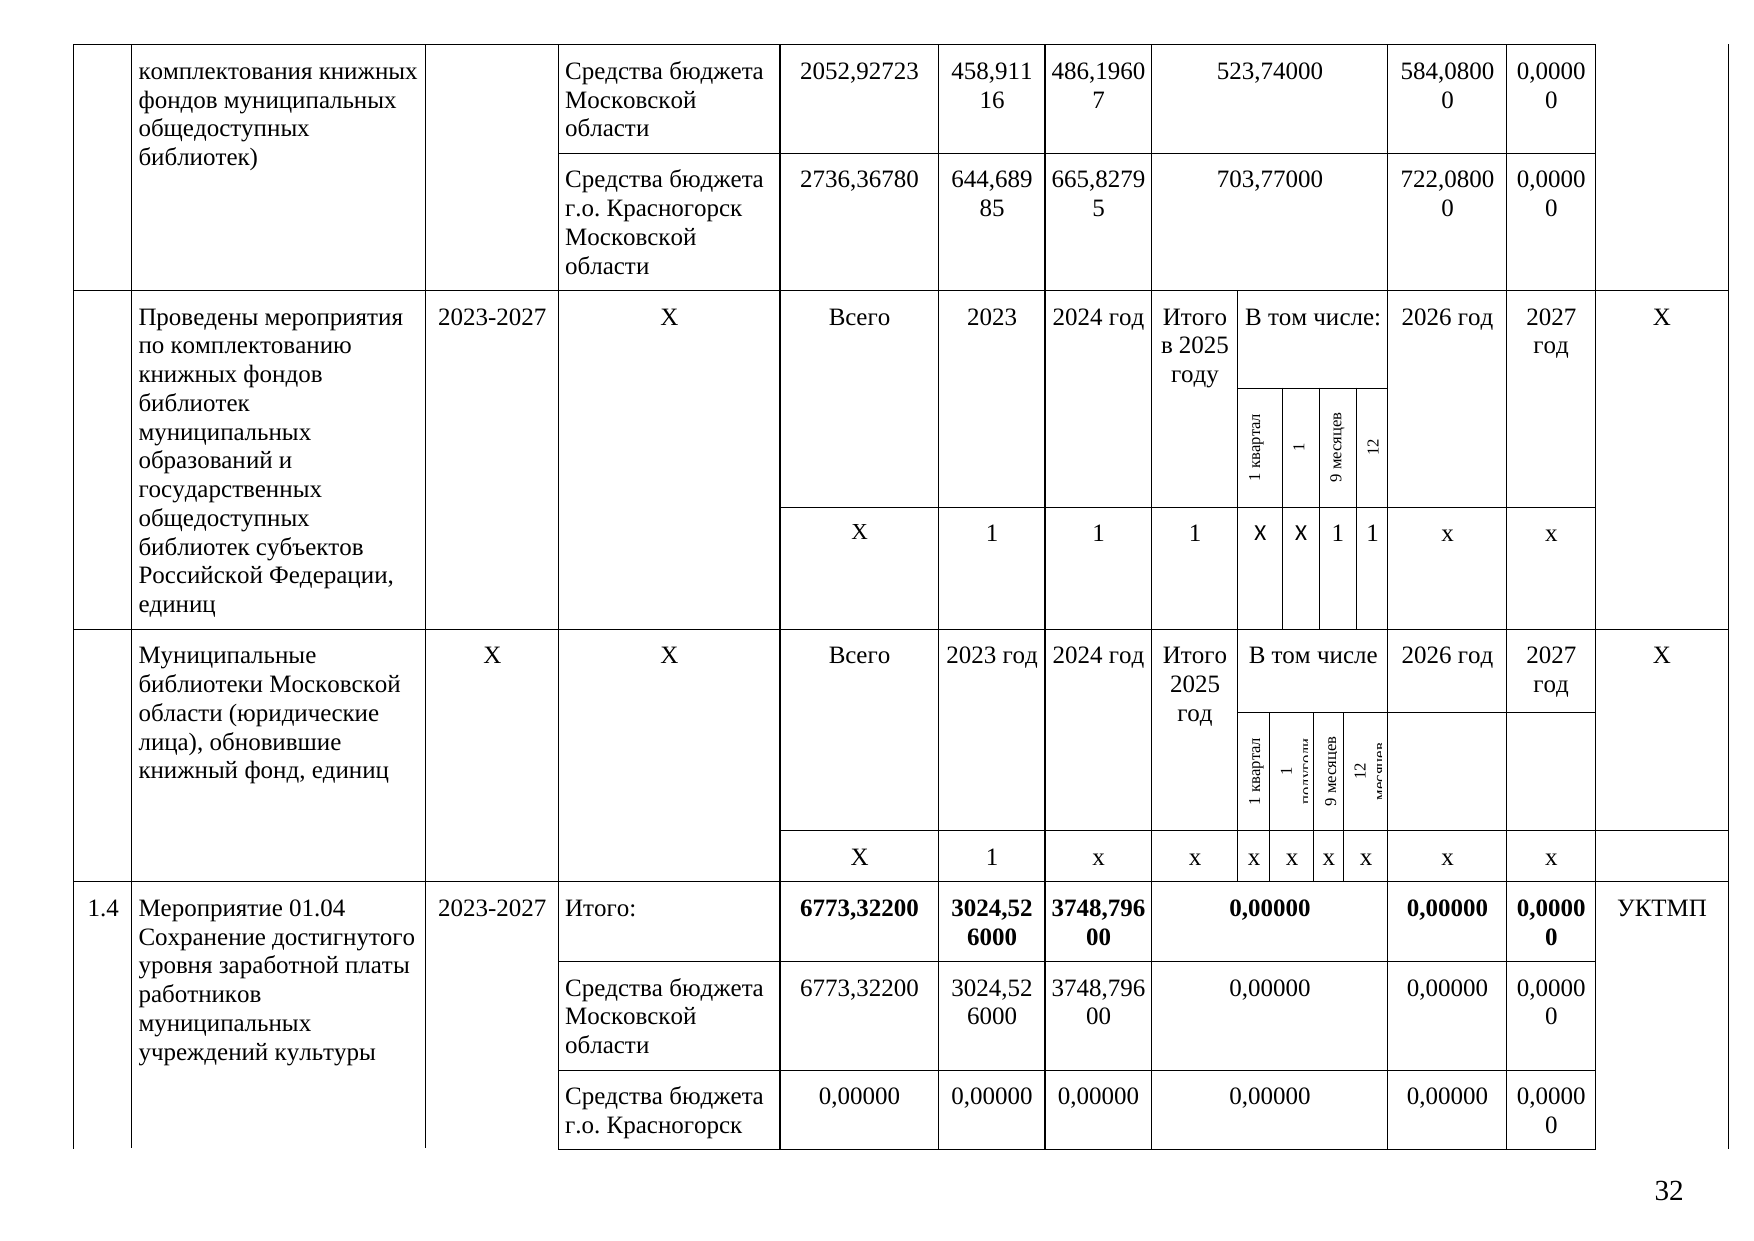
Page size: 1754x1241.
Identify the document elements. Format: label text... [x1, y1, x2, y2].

table_cell 12 месяцев [1344, 713, 1387, 830]
table_cell 6773,32200 [781, 882, 938, 961]
table_cell Х [781, 831, 938, 881]
table_cell 2052,92723 [781, 45, 938, 153]
table_cell 2024 год [1046, 630, 1151, 830]
table_cell 703,77000 [1152, 154, 1387, 290]
table_cell 0,00000 [1388, 882, 1506, 961]
table_cell х [1270, 831, 1313, 881]
table_cell Х [1238, 508, 1282, 629]
table_cell Средства бюджета Московской области [559, 962, 779, 1069]
table_cell х [1314, 831, 1343, 881]
table_cell [1596, 831, 1728, 881]
table_cell 2736,36780 [781, 154, 938, 290]
table_cell 0,00000 [1152, 962, 1387, 1069]
table_cell Средства бюджета г.о. Красногорск Московской области [559, 154, 779, 290]
table_cell 1 [1046, 508, 1151, 629]
table_cell 1 квартал [1238, 389, 1282, 507]
table_cell 2027 год [1507, 630, 1595, 712]
table_cell х [1507, 508, 1595, 629]
table_cell 0,00000 [1507, 962, 1595, 1069]
table_cell Х [781, 508, 938, 629]
table_cell 644,68985 [939, 154, 1044, 290]
table_cell [74, 291, 131, 629]
table_cell В том числе [1238, 630, 1387, 712]
table_cell 3748,79600 [1046, 882, 1151, 961]
table_cell х [1388, 831, 1506, 881]
table_cell [74, 630, 131, 881]
table_cell 458,91116 [939, 45, 1044, 153]
table_cell 1.4 [74, 882, 132, 1149]
table_cell х [1046, 831, 1151, 881]
table_cell х [1238, 831, 1269, 881]
table_cell 0,00000 [1388, 962, 1506, 1069]
table_cell 2023 год [939, 630, 1044, 830]
table_cell 0,00000 [1152, 1071, 1387, 1149]
table_cell х [1507, 831, 1595, 881]
table_cell 1 [939, 508, 1044, 629]
table_cell 0,00000 [1507, 882, 1595, 961]
table_cell 0,00000 [1152, 882, 1387, 961]
table_cell х [1388, 508, 1506, 629]
table_cell Всего [781, 630, 938, 830]
table_cell 0,00000 [1507, 45, 1595, 153]
table_cell 0,00000 [939, 1071, 1044, 1149]
table_cell Х [1283, 508, 1319, 629]
table_cell 665,82795 [1046, 154, 1151, 290]
table_cell 0,00000 [1507, 1071, 1595, 1149]
table_cell 2023-2027 [426, 882, 558, 1149]
table_cell [1507, 713, 1595, 830]
table_cell В том числе: [1238, 291, 1387, 387]
table_cell 1 [1152, 508, 1237, 629]
table_cell 1 полугодие [1270, 713, 1313, 830]
table_cell Муниципальные библиотеки Московской области (юридические лица), обновившие книжный фонд, единиц [132, 630, 425, 881]
table_cell 584,08000 [1388, 45, 1506, 153]
table_cell 3024,526000 [939, 962, 1044, 1069]
table_cell 9 месяцев [1320, 389, 1356, 507]
table_cell 3748,79600 [1046, 962, 1151, 1069]
table_cell Итого в 2025 году [1152, 291, 1237, 507]
table_cell 2023-2027 [426, 291, 558, 629]
table_cell 2026 год [1388, 291, 1506, 507]
table_cell 0,00000 [1388, 1071, 1506, 1149]
table_cell 2023 [939, 291, 1044, 507]
table_cell Х [426, 630, 558, 881]
table_cell Х [1596, 291, 1728, 629]
table_cell Х [559, 291, 779, 629]
table_cell 523,74000 [1152, 45, 1387, 153]
table_cell 1 полугодие [1283, 389, 1319, 507]
table_cell 2026 год [1388, 630, 1506, 712]
table_cell 722,08000 [1388, 154, 1506, 290]
table_cell [1388, 713, 1506, 830]
table_cell 1 [1357, 508, 1387, 629]
table_cell Итого: [559, 882, 779, 961]
table_cell Итого 2025 год [1152, 630, 1237, 830]
table_cell 12 месяцев [1357, 389, 1387, 507]
table_cell Х [559, 630, 779, 881]
table_cell УКТМП [1596, 882, 1728, 1149]
table_cell х [1344, 831, 1387, 881]
table_cell 486,19607 [1046, 45, 1151, 153]
table_cell 6773,32200 [781, 962, 938, 1069]
table_cell 0,00000 [1507, 154, 1595, 290]
table_cell 2027 год [1507, 291, 1595, 507]
table_cell Х [1596, 630, 1728, 830]
table_cell Средства бюджета Московской области [559, 45, 779, 153]
table_cell 0,00000 [1046, 1071, 1151, 1149]
table_cell Всего [781, 291, 938, 507]
table_cell 1 [939, 831, 1044, 881]
table_cell 1 квартал [1238, 713, 1269, 830]
table_cell Проведены мероприятия по комплектованию книжных фондов библиотек муниципальных образований и государственных общедоступных библиотек субъектов Российской Федерации, единиц [132, 291, 425, 629]
table_cell 2024 год [1046, 291, 1151, 507]
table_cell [559, 1071, 779, 1149]
table_cell 9 месяцев [1314, 713, 1343, 830]
table_cell 3024,526000 [939, 882, 1044, 961]
table_cell х [1152, 831, 1237, 881]
table_cell Мероприятие 01.04 Сохранение достигнутого уровня заработной платы работников муниципальных учреждений культуры [132, 882, 426, 1149]
table_cell 0,00000 [781, 1071, 938, 1149]
table_cell 1 [1320, 508, 1356, 629]
